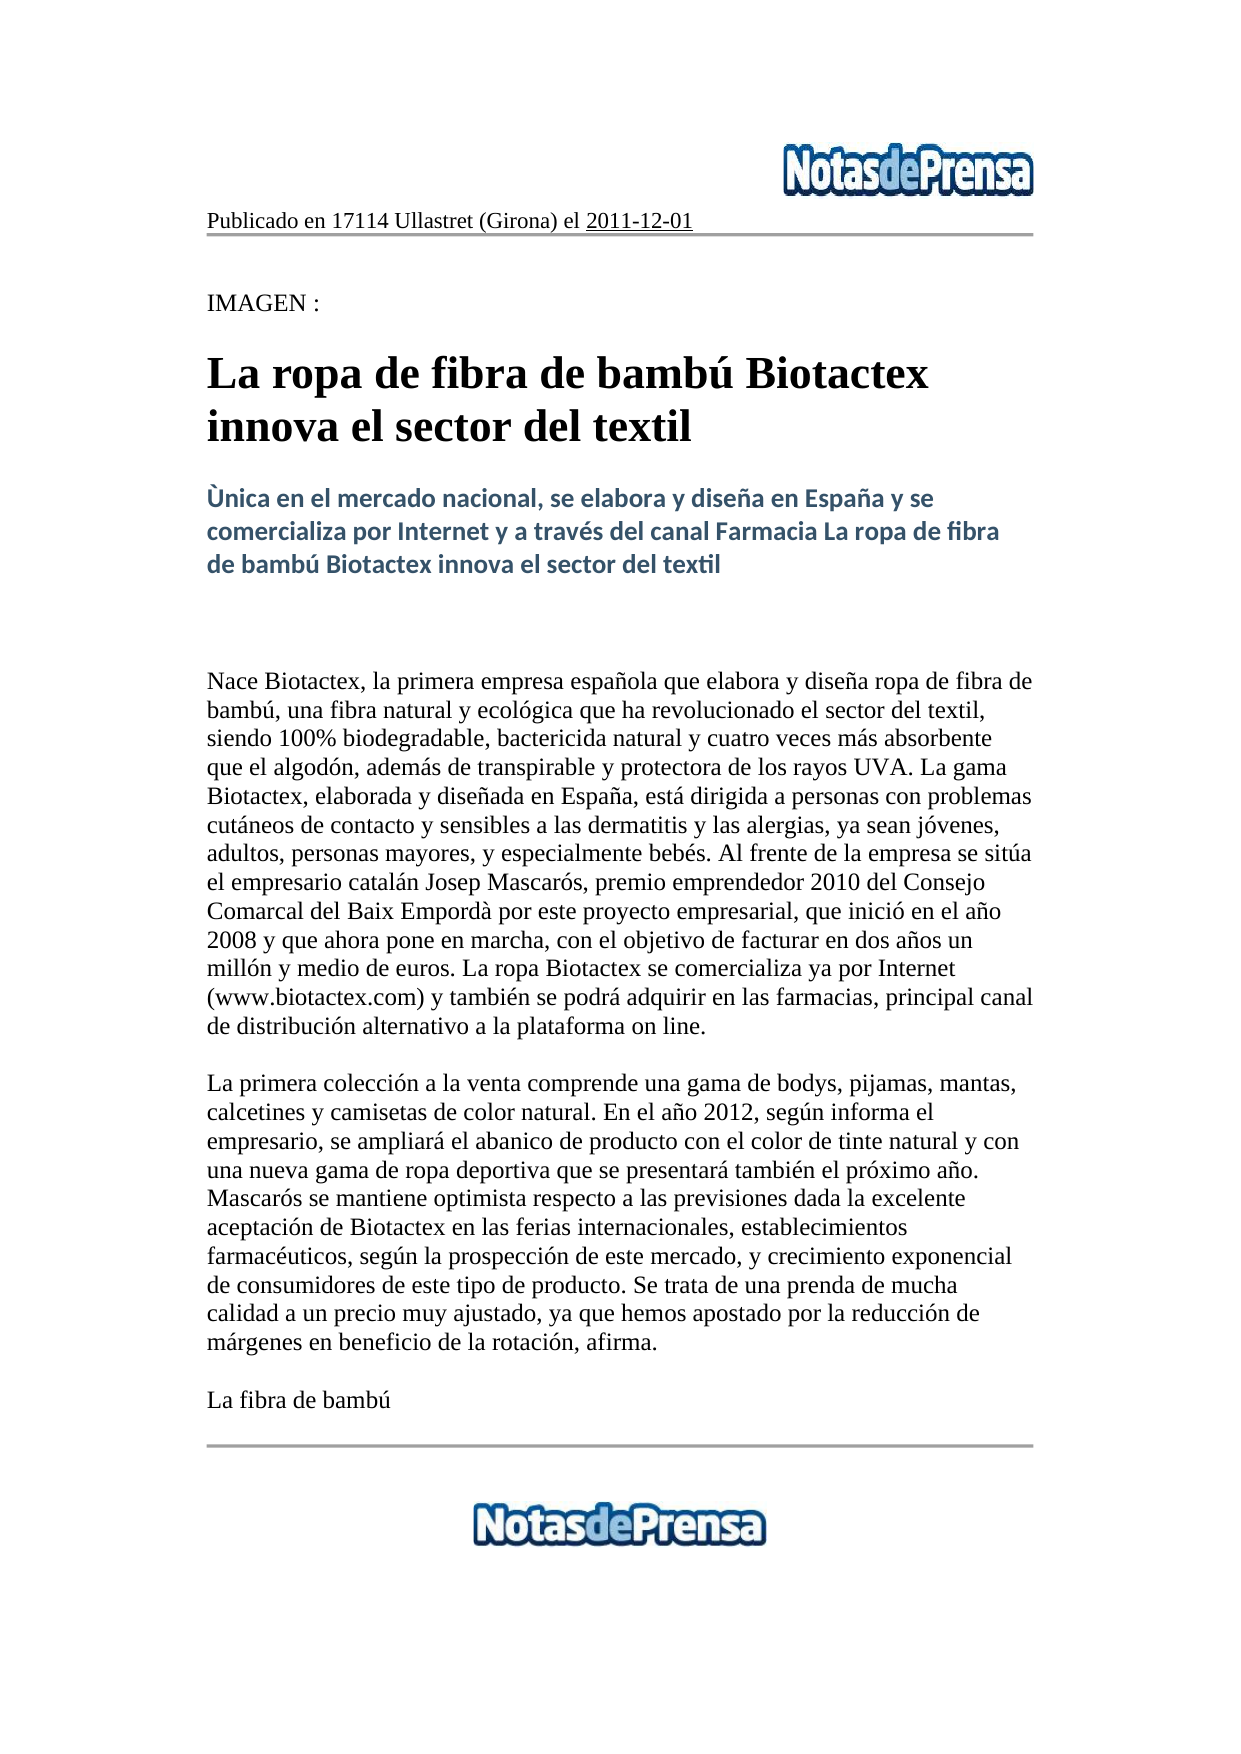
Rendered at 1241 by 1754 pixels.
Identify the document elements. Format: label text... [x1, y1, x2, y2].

picture [783, 142, 1034, 199]
picture [473, 1501, 767, 1548]
subtitle La ropa de fibra de bambú Biotactex innova el sector del textil [207, 346, 1033, 452]
text IMAGEN : [207, 288, 1033, 317]
subtitle Ùnica en el mercado nacional, se elabora y diseña en España y se comercializa por Internet y a través del canal Farmacia La ropa de fibra de bambú Biotactex innova el sector del textil [207, 481, 1033, 580]
